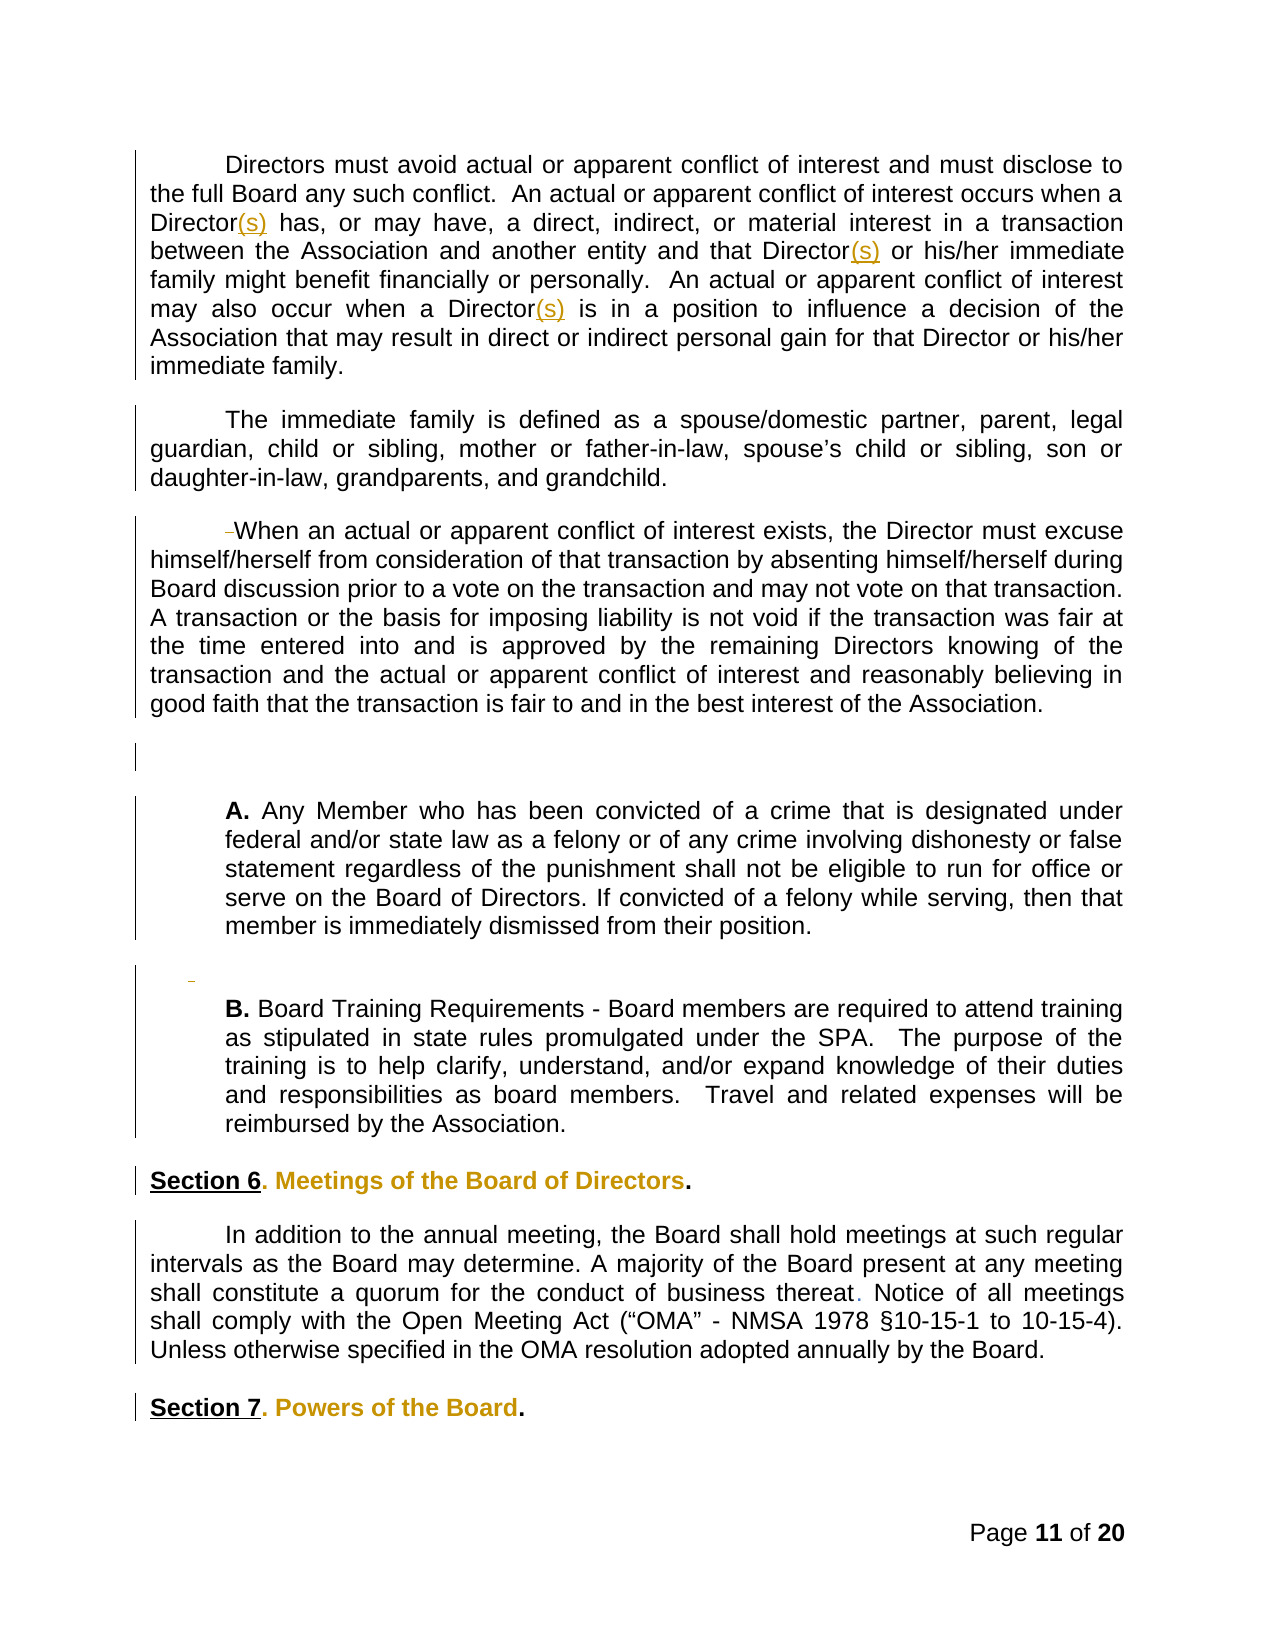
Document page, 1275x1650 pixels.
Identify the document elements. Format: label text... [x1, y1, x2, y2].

text A. Any Member who has been convicted of a crime that is designated under federal and/or state law as a felony or of any crime involving dishonesty or false statement regardless of the punishment shall not be eligible to run for office or serve on the Board of Directors. If convicted of a felony while serving, then that member is immediately dismissed from their position. [225, 796, 1125, 940]
text In addition to the annual meeting, the Board shall hold meetings at such regular intervals as the Board may determine. A majority of the Board present at any meeting shall constitute a quorum for the conduct of business thereat. Notice of all meetings shall comply with the Open Meeting Act (“OMA” - NMSA 1978 §10-15-1 to 10-15-4). Unless otherwise specified in the OMA resolution adopted annually by the Board. [150, 1220, 1125, 1364]
text Section 6. Meetings of the Board of Directors. [150, 1166, 1125, 1195]
text When an actual or apparent conflict of interest exists, the Director must excuse himself/herself from consideration of that transaction by absenting himself/herself during Board discussion prior to a vote on the transaction and may not vote on that transaction. A transaction or the basis for imposing liability is not void if the transaction was fair at the time entered into and is approved by the remaining Directors knowing of the transaction and the actual or apparent conflict of interest and reasonably believing in good faith that the transaction is fair to and in the best interest of the Association. [150, 516, 1125, 717]
text Section 7. Powers of the Board. [150, 1392, 1125, 1421]
text B. Board Training Requirements - Board members are required to attend training as stipulated in state rules promulgated under the SPA. The purpose of the training is to help clarify, understand, and/or expand knowledge of their duties and responsibilities as board members. Travel and related expenses will be reimbursed by the Association. [225, 994, 1125, 1137]
text Directors must avoid actual or apparent conflict of interest and must disclose to the full Board any such conflict. An actual or apparent conflict of interest occurs when a Director has, or may have, a direct, indirect, or material interest in a transaction between the Association and another entity and that Director or his/her immediate family might benefit financially or personally. An actual or apparent conflict of interest may also occur when a Director is in a position to influence a decision of the Association that may result in direct or indirect personal gain for that Director or his/her immediate family. [150, 150, 1125, 380]
text The immediate family is defined as a spouse/domestic partner, parent, legal guardian, child or sibling, mother or father-in-law, spouse’s child or sibling, son or daughter-in-law, grandparents, and grandchild. [150, 405, 1125, 491]
